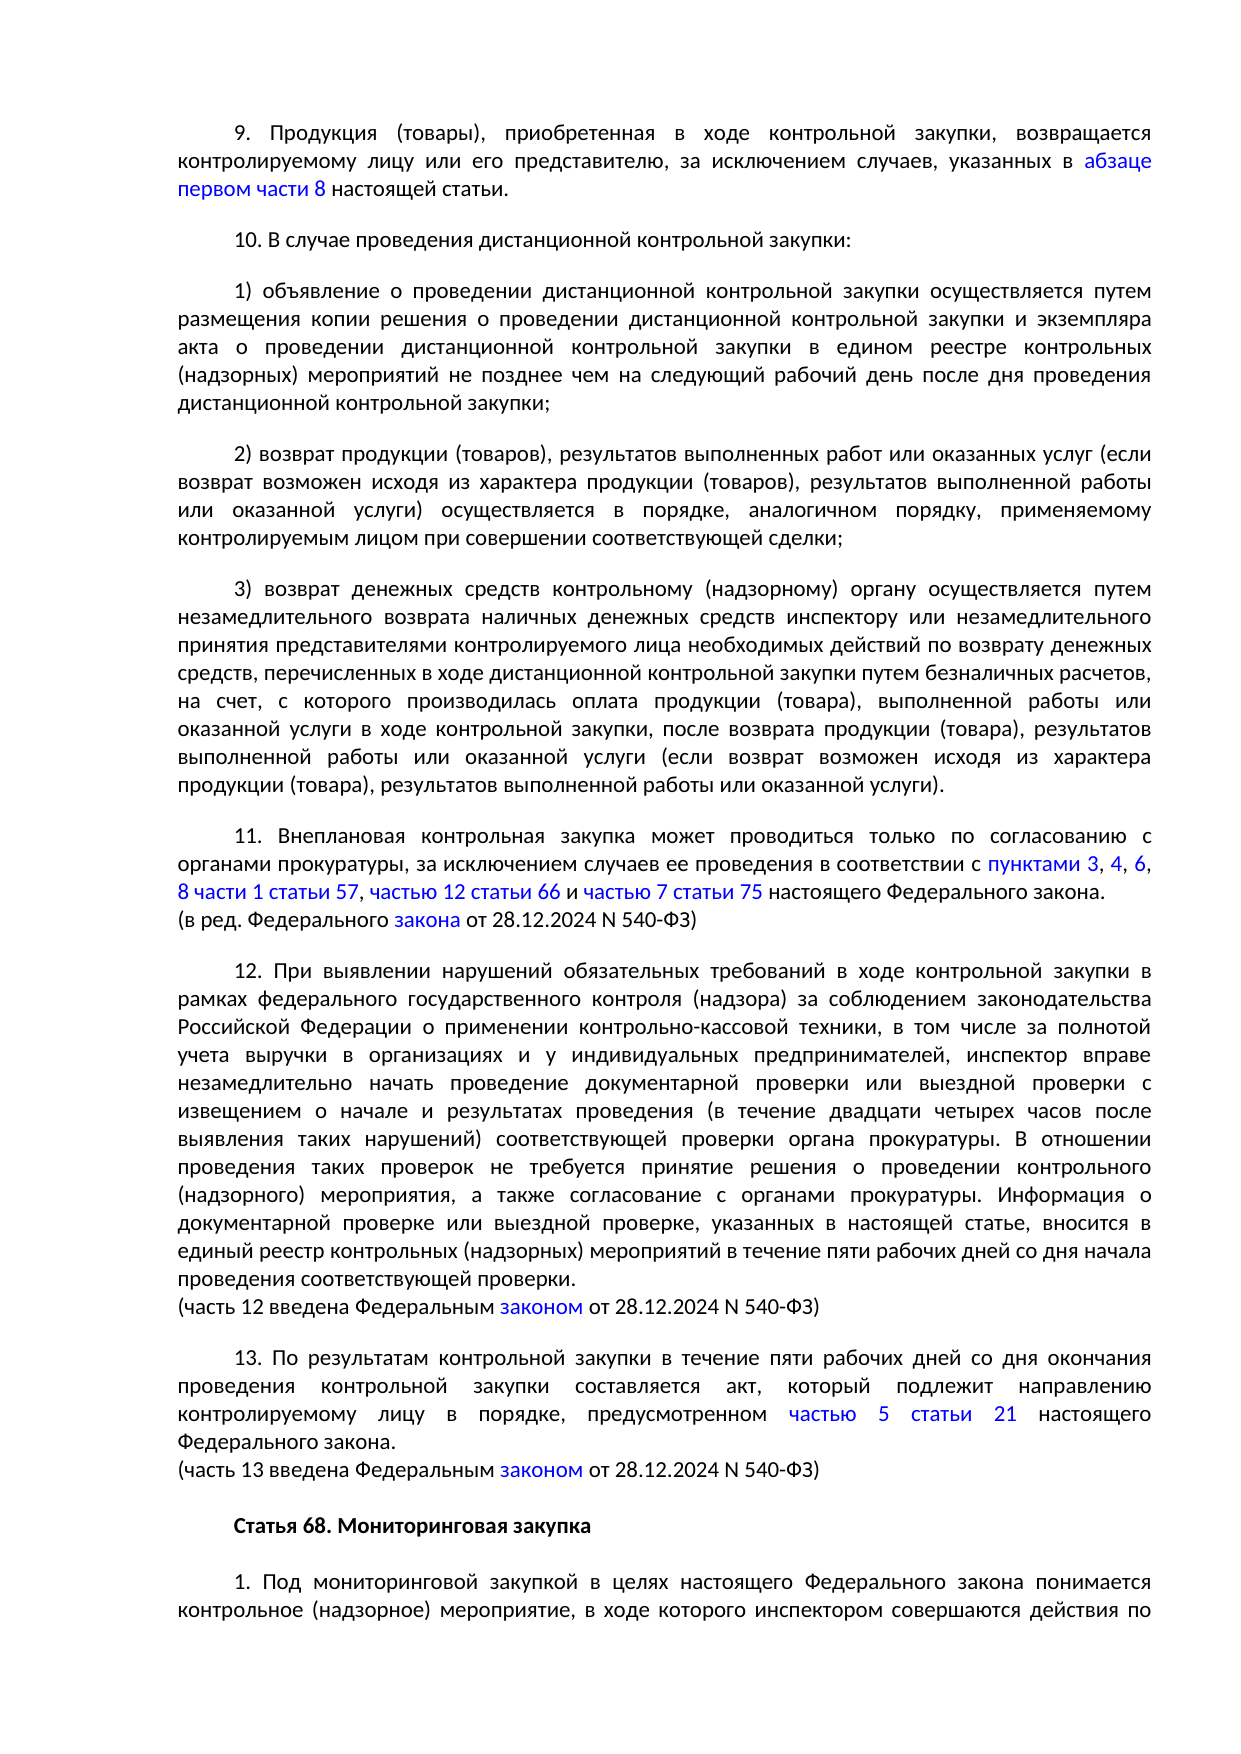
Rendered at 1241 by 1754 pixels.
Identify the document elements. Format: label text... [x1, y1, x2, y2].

text 1) объявление о проведении дистанционной контрольной закупки осуществляется путем размещения копии решения о проведении дистанционной контрольной закупки и экземпляра акта о проведении дистанционной контрольной закупки в едином реестре контрольных (надзорных) мероприятий не позднее чем на следующий рабочий день после дня проведения дистанционной контрольной закупки; [177, 276, 1152, 416]
text (часть 13 введена Федеральным законом от 28.12.2024 N 540-ФЗ) [177, 1455, 1152, 1483]
text (в ред. Федерального закона от 28.12.2024 N 540-ФЗ) [177, 905, 1152, 933]
text 11. Внеплановая контрольная закупка может проводиться только по согласованию с органами прокуратуры, за исключением случаев ее проведения в соответствии с пунктами 3, 4, 6, 8 части 1 статьи 57, частью 12 статьи 66 и частью 7 статьи 75 настоящего Федерального закона. [177, 821, 1152, 905]
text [177, 1567, 1152, 1623]
text 2) возврат продукции (товаров), результатов выполненных работ или оказанных услуг (если возврат возможен исходя из характера продукции (товаров), результатов выполненной работы или оказанной услуги) осуществляется в порядке, аналогичном порядку, применяемому контролируемым лицом при совершении соответствующей сделки; [177, 439, 1152, 551]
text 13. По результатам контрольной закупки в течение пяти рабочих дней со дня окончания проведения контрольной закупки составляется акт, который подлежит направлению контролируемому лицу в порядке, предусмотренном частью 5 статьи 21 настоящего Федерального закона. [177, 1343, 1152, 1455]
text 9. Продукция (товары), приобретенная в ходе контрольной закупки, возвращается контролируемому лицу или его представителю, за исключением случаев, указанных в абзаце первом части 8 настоящей статьи. [177, 118, 1152, 202]
title Статья 68. Мониторинговая закупка [177, 1511, 1152, 1539]
text 3) возврат денежных средств контрольному (надзорному) органу осуществляется путем незамедлительного возврата наличных денежных средств инспектору или незамедлительного принятия представителями контролируемого лица необходимых действий по возврату денежных средств, перечисленных в ходе дистанционной контрольной закупки путем безналичных расчетов, на счет, с которого производилась оплата продукции (товара), выполненной работы или оказанной услуги в ходе контрольной закупки, после возврата продукции (товара), результатов выполненной работы или оказанной услуги (если возврат возможен исходя из характера продукции (товара), результатов выполненной работы или оказанной услуги). [177, 574, 1152, 798]
text 12. При выявлении нарушений обязательных требований в ходе контрольной закупки в рамках федерального государственного контроля (надзора) за соблюдением законодательства Российской Федерации о применении контрольно-кассовой техники, в том числе за полнотой учета выручки в организациях и у индивидуальных предпринимателей, инспектор вправе незамедлительно начать проведение документарной проверки или выездной проверки с извещением о начале и результатах проведения (в течение двадцати четырех часов после выявления таких нарушений) соответствующей проверки органа прокуратуры. В отношении проведения таких проверок не требуется принятие решения о проведении контрольного (надзорного) мероприятия, а также согласование с органами прокуратуры. Информация о документарной проверке или выездной проверке, указанных в настоящей статье, вносится в единый реестр контрольных (надзорных) мероприятий в течение пяти рабочих дней со дня начала проведения соответствующей проверки. [177, 956, 1152, 1292]
text 10. В случае проведения дистанционной контрольной закупки: [177, 225, 1152, 253]
text (часть 12 введена Федеральным законом от 28.12.2024 N 540-ФЗ) [177, 1292, 1152, 1320]
